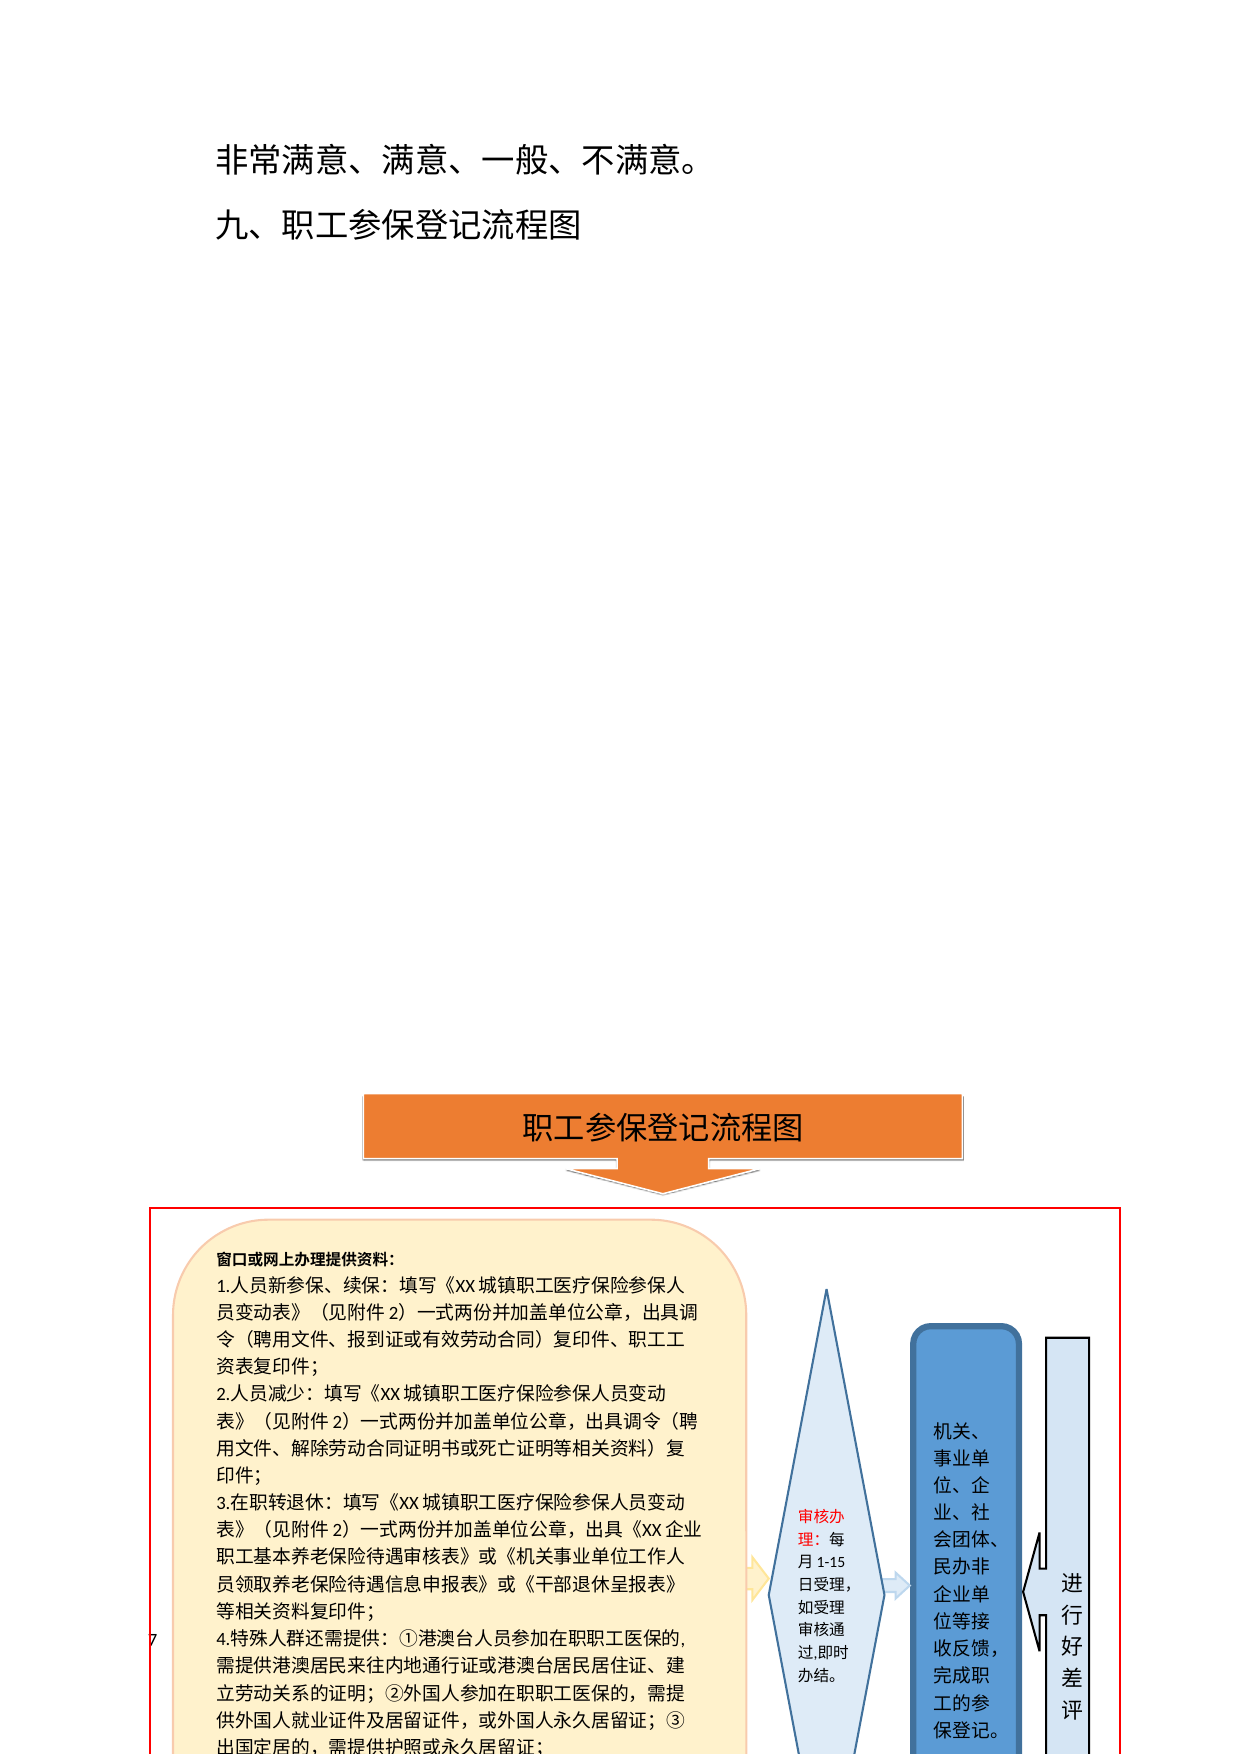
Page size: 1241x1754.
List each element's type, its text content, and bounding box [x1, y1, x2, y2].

text 非常满意、满意、一般、不满意。 [148, 125, 1122, 190]
text 九、职工参保登记流程图 [148, 190, 1122, 255]
